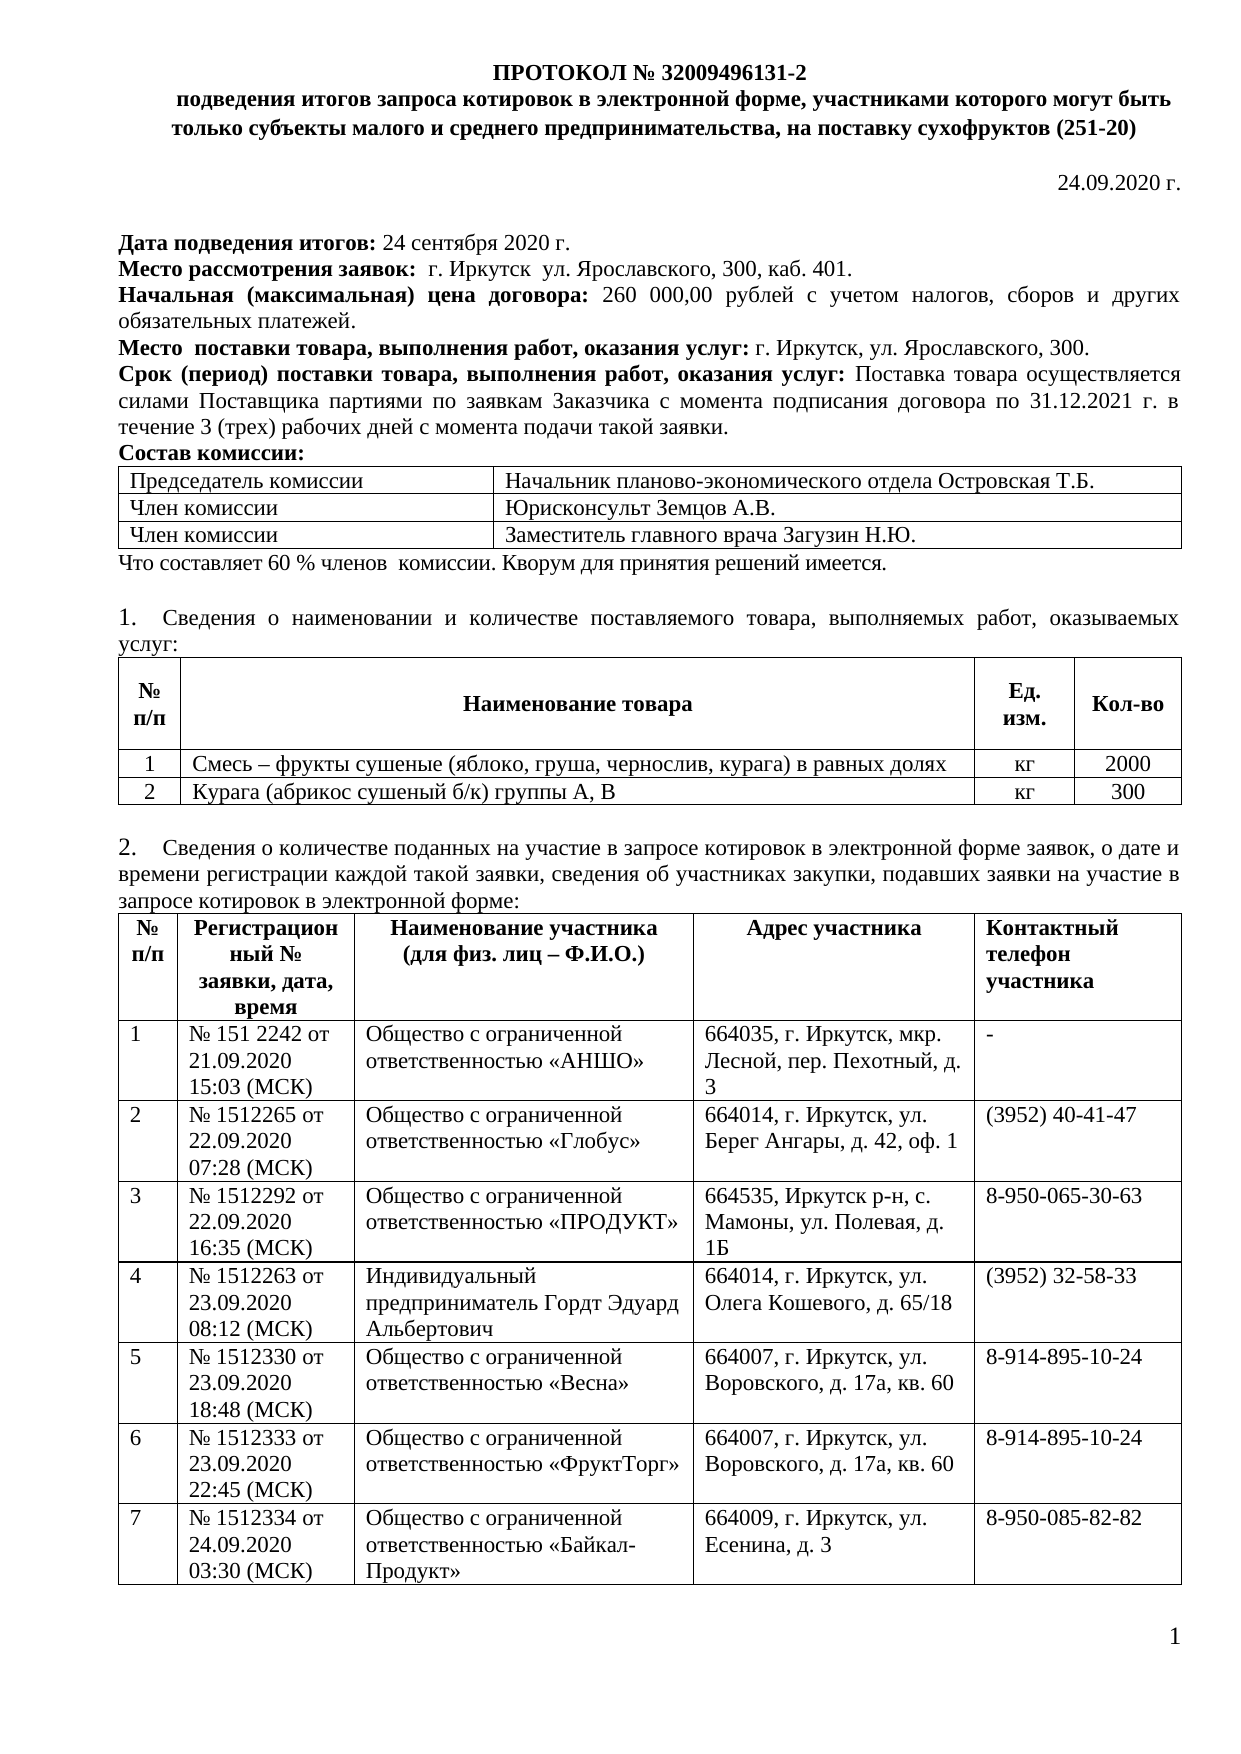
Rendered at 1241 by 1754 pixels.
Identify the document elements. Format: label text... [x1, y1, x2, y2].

table_cell Индивидуальный предприниматель Гордт Эдуард Альбертович [355, 1263, 693, 1342]
table_cell Общество с ограниченной ответственностью «ПРОДУКТ» [355, 1182, 693, 1261]
table_cell кг [975, 778, 1074, 804]
table_cell Член комиссии [119, 522, 493, 548]
table_cell 6 [119, 1424, 177, 1503]
table_header Начальник планово-экономического отдела Островская Т.Б. [494, 467, 1181, 493]
table_cell № 1512334 от 24.09.2020 03:30 (МСК) [178, 1504, 354, 1584]
table_header № п/п [119, 658, 180, 749]
table_cell № 1512330 от 23.09.2020 18:48 (МСК) [178, 1343, 354, 1423]
table_cell Смесь – фрукты сушеные (яблоко, груша, чернослив, курага) в равных долях [181, 750, 974, 777]
table_cell № 1512333 от 23.09.2020 22:45 (МСК) [178, 1424, 354, 1503]
table_cell № 151 2242 от 21.09.2020 15:03 (МСК) [178, 1021, 354, 1100]
table_cell 8-950-065-30-63 [975, 1182, 1181, 1261]
table_header Контактный телефон участника [975, 914, 1181, 1019]
table_cell 2 [119, 778, 180, 804]
table_cell 2 [119, 1101, 177, 1181]
title 24.09.2020 г. [118, 169, 1181, 195]
table_header № п/п [119, 914, 177, 1019]
text Состав комиссии: [118, 439, 1181, 466]
table_cell Юрисконсульт Земцов А.В. [494, 494, 1181, 521]
table_header Адрес участника [694, 914, 974, 1019]
table_cell 8-914-895-10-24 [975, 1343, 1181, 1423]
title ПРОТОКОЛ № 32009496131-2 [118, 59, 1181, 85]
table_cell 8-950-085-82-82 [975, 1504, 1181, 1584]
table_header Председатель комиссии [119, 467, 493, 493]
text Начальная (максимальная) цена договора: 260 000,00 рублей с учетом налогов, сборов и других обязательных платежей. [118, 281, 1181, 334]
text подведения итогов запроса котировок в электронной форме, участниками которого могут быть только субъекты малого и среднего предпринимательства, на поставку сухофруктов (251-20) [126, 85, 1181, 140]
table_cell - [975, 1021, 1181, 1100]
table_cell № 1512265 от 22.09.2020 07:28 (МСК) [178, 1101, 354, 1181]
table_cell 7 [119, 1504, 177, 1584]
table_cell № 1512263 от 23.09.2020 08:12 (МСК) [178, 1263, 354, 1342]
text Срок (период) поставки товара, выполнения работ, оказания услуг: Поставка товара осуществляется силами Поставщика партиями по заявкам Заказчика с момента подписания договора по 31.12.2021 г. в течение 3 (трех) рабочих дней с момента подачи такой заявки. [118, 360, 1181, 439]
table_cell кг [975, 750, 1074, 777]
table_cell Общество с ограниченной ответственностью «Весна» [355, 1343, 693, 1423]
table_cell Общество с ограниченной ответственностью «Байкал-Продукт» [355, 1504, 693, 1584]
table_cell (3952) 32-58-33 [975, 1263, 1181, 1342]
list Сведения о наименовании и количестве поставляемого товара, выполняемых работ, оказываемых услуг: [118, 602, 1181, 657]
table_cell 3 [119, 1182, 177, 1261]
table_cell Член комиссии [119, 494, 493, 521]
table_cell 664014, г. Иркутск, ул. Берег Ангары, д. 42, оф. 1 [694, 1101, 974, 1181]
table_cell 2000 [1075, 750, 1181, 777]
table_cell 5 [119, 1343, 177, 1423]
text Дата подведения итогов: 24 сентября 2020 г. [118, 228, 1181, 255]
table_cell 8-914-895-10-24 [975, 1424, 1181, 1503]
table_cell (3952) 40-41-47 [975, 1101, 1181, 1181]
table_cell 4 [119, 1263, 177, 1342]
table_cell 300 [1075, 778, 1181, 804]
table_cell Заместитель главного врача Загузин Н.Ю. [494, 522, 1181, 548]
table_cell Курага (абрикос сушеный б/к) группы А, В [181, 778, 974, 804]
table_cell Общество с ограниченной ответственностью «Глобус» [355, 1101, 693, 1181]
list Сведения о количестве поданных на участие в запросе котировок в электронной форме заявок, о дате и времени регистрации каждой такой заявки, сведения об участниках закупки, подавших заявки на участие в запросе котировок в электронной форме: [118, 832, 1181, 913]
table_header Регистрационный № заявки, дата, время [178, 914, 354, 1019]
table_cell Общество с ограниченной ответственностью «АНШО» [355, 1021, 693, 1100]
table_cell 664007, г. Иркутск, ул. Воровского, д. 17а, кв. 60 [694, 1343, 974, 1423]
table_cell 664035, г. Иркутск, мкр. Лесной, пер. Пехотный, д. 3 [694, 1021, 974, 1100]
text Место рассмотрения заявок: г. Иркутск ул. Ярославского, 300, каб. 401. [118, 255, 1181, 281]
table_cell 1 [119, 1021, 177, 1100]
table_header Наименование товара [181, 658, 974, 749]
table_header Ед. изм. [975, 658, 1074, 749]
table_cell 1 [119, 750, 180, 777]
table_cell 664014, г. Иркутск, ул. Олега Кошевого, д. 65/18 [694, 1263, 974, 1342]
table_cell № 1512292 от 22.09.2020 16:35 (МСК) [178, 1182, 354, 1261]
table_cell Общество с ограниченной ответственностью «ФруктТорг» [355, 1424, 693, 1503]
table_cell 664535, Иркутск р-н, с. Мамоны, ул. Полевая, д. 1Б [694, 1182, 974, 1261]
table_header Кол-во [1075, 658, 1181, 749]
table_cell 664007, г. Иркутск, ул. Воровского, д. 17а, кв. 60 [694, 1424, 974, 1503]
table_header Наименование участника (для физ. лиц – Ф.И.О.) [355, 914, 693, 1019]
table_cell 664009, г. Иркутск, ул. Есенина, д. 3 [694, 1504, 974, 1584]
text Что составляет 60 % членов комиссии. Кворум для принятия решений имеется. [118, 549, 1181, 575]
text Место поставки товара, выполнения работ, оказания услуг: г. Иркутск, ул. Ярославского, 300. [118, 334, 1181, 360]
